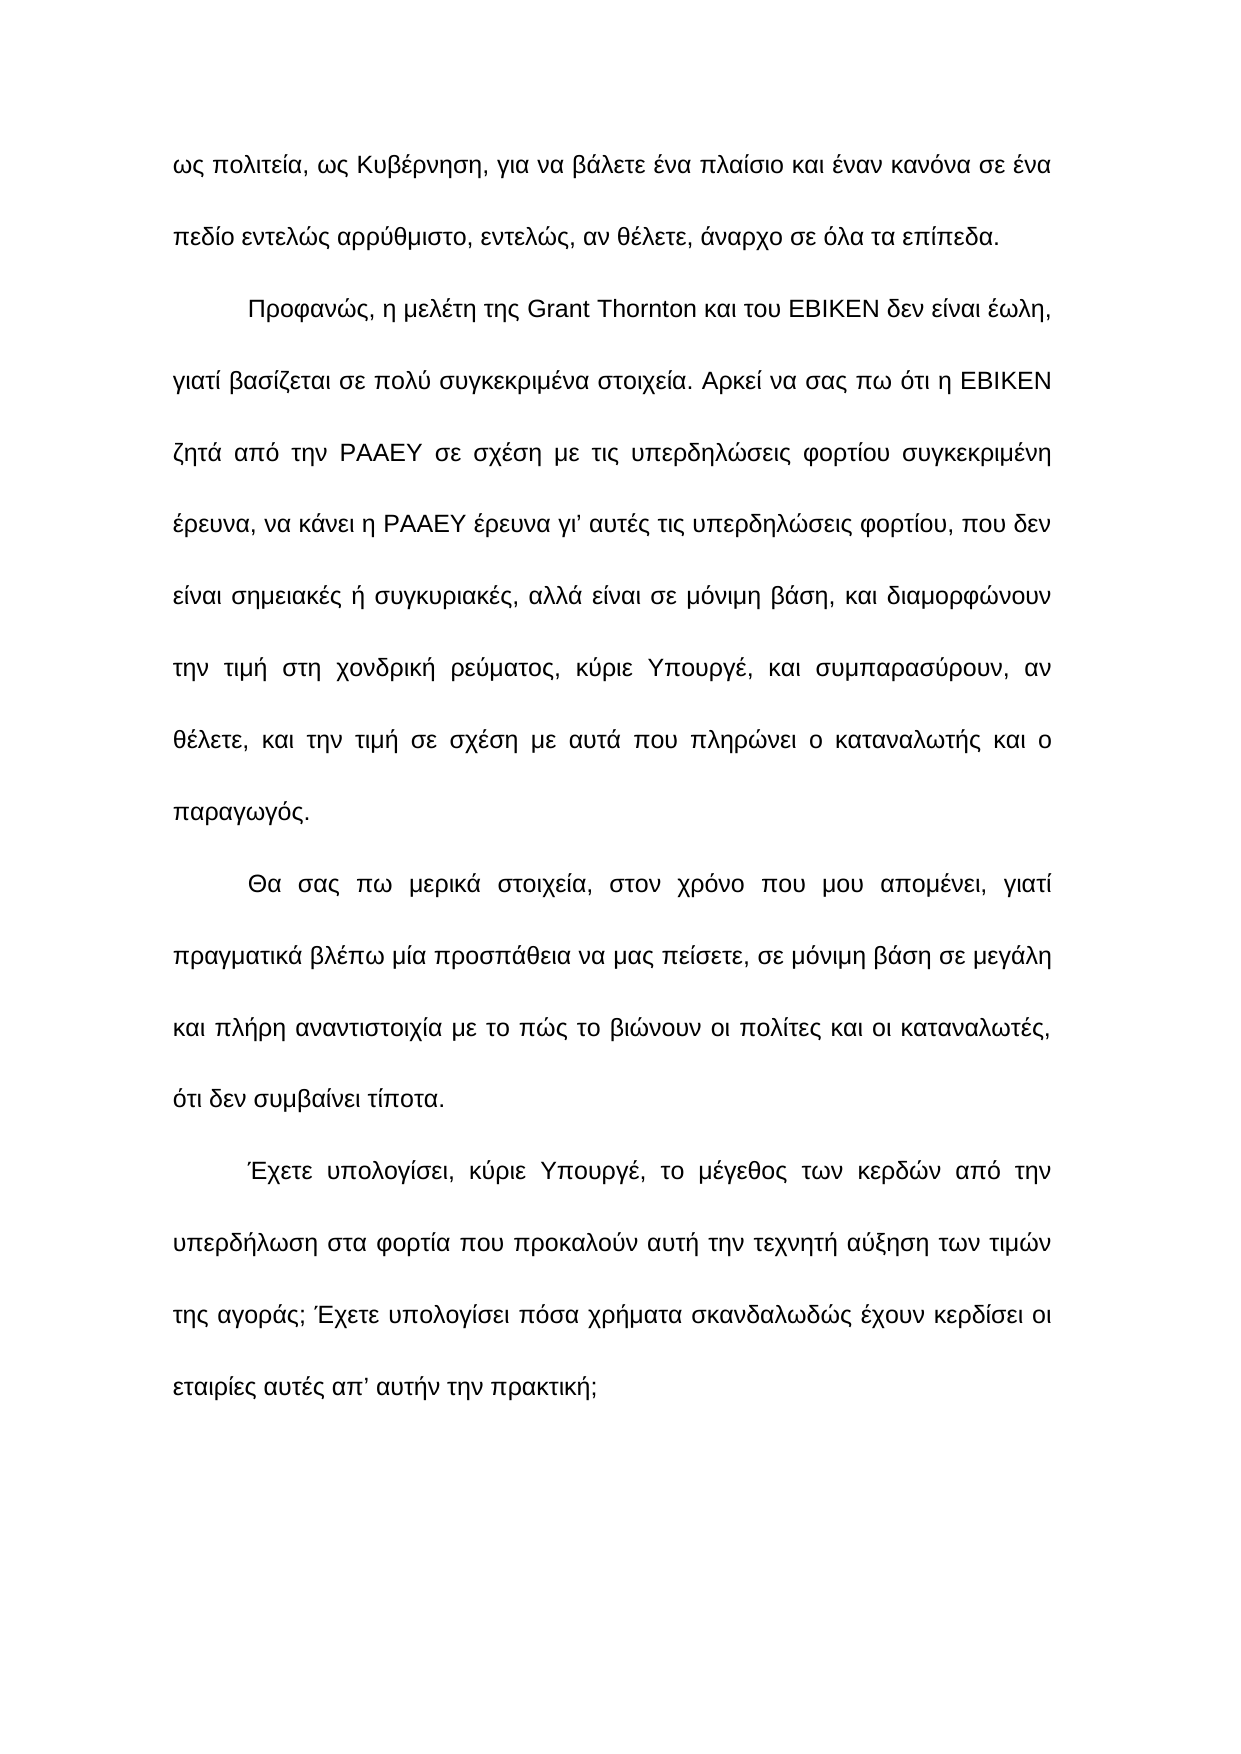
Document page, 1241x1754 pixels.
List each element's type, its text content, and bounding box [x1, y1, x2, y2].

text Προφανώς, η μελέτη της Grant Thornton και του ΕΒΙΚΕΝ δεν είναι έωλη, γιατί βασίζεται σε πολύ συγκεκριμένα στοιχεία. Αρκεί να σας πω ότι η ΕΒΙΚΕΝ ζητά από την ΡΑΑΕΥ σε σχέση με τις υπερδηλώσεις φορτίου συγκεκριμένη έρευνα, να κάνει η ΡΑΑΕΥ έρευνα γι’ αυτές τις υπερδηλώσεις φορτίου, που δεν είναι σημειακές ή συγκυριακές, αλλά είναι σε μόνιμη βάση, και διαμορφώνουν την τιμή στη χονδρική ρεύματος, κύριε Υπουργέ, και συμπαρασύρουν, αν θέλετε, και την τιμή σε σχέση με αυτά που πληρώνει ο καταναλωτής και ο παραγωγός. [173, 294, 1053, 826]
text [173, 150, 1053, 251]
text Θα σας πω μερικά στοιχεία, στον χρόνο που μου απομένει, γιατί πραγματικά βλέπω μία προσπάθεια να μας πείσετε, σε μόνιμη βάση σε μεγάλη και πλήρη αναντιστοιχία με το πώς το βιώνουν οι πολίτες και οι καταναλωτές, ότι δεν συμβαίνει τίποτα. [173, 869, 1053, 1113]
text Έχετε υπολογίσει, κύριε Υπουργέ, το μέγεθος των κερδών από την υπερδήλωση στα φορτία που προκαλούν αυτή την τεχνητή αύξηση των τιμών της αγοράς; Έχετε υπολογίσει πόσα χρήματα σκανδαλωδώς έχουν κερδίσει οι εταιρίες αυτές απ’ αυτήν την πρακτική; [173, 1156, 1053, 1401]
